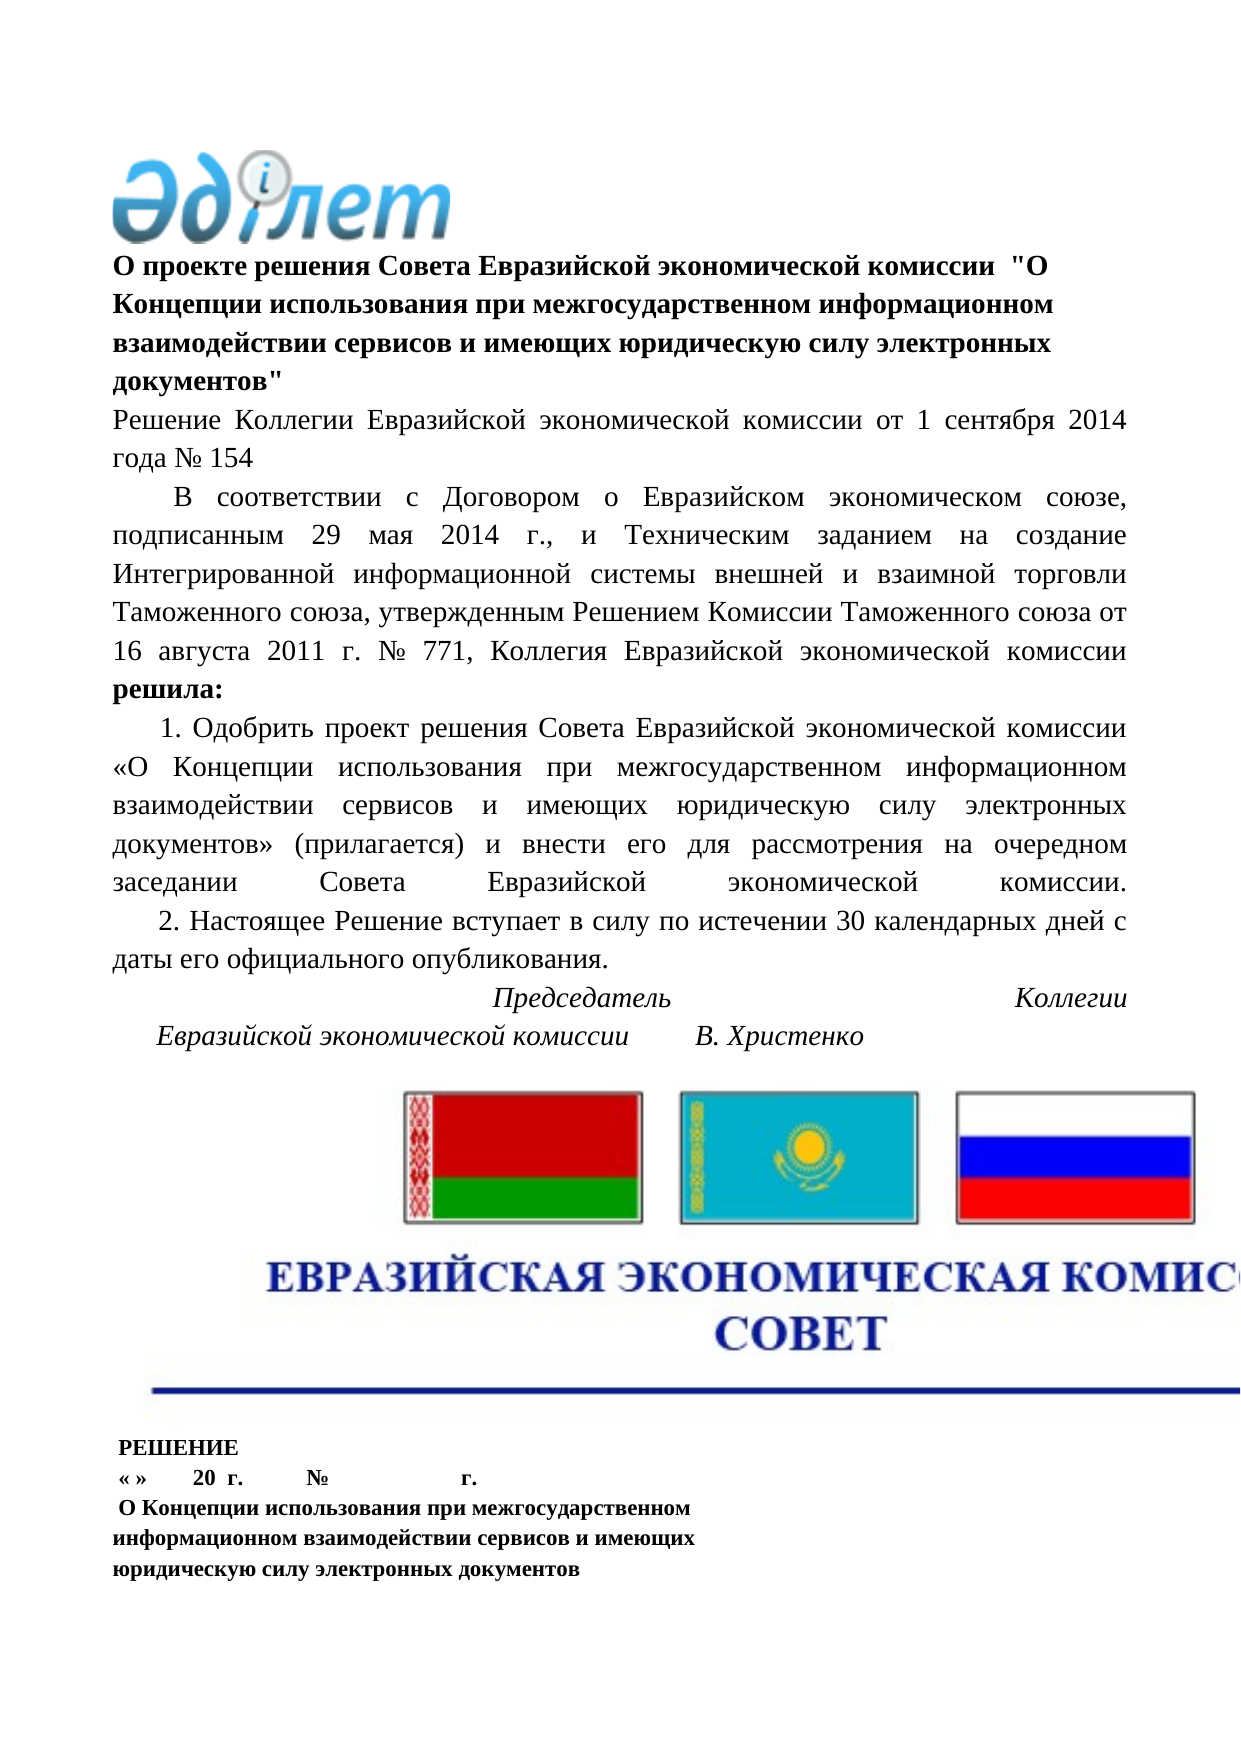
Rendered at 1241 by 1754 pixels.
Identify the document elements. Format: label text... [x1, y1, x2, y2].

text О Концепции использования при межгосударственном информационном взаимодействии сервисов и имеющих юридическую силу электронных документов [112, 1494, 1128, 1581]
text « » 20 г. № г. [112, 1464, 1128, 1490]
text О проекте решения Совета Евразийской экономической комиссии "О Концепции использования при межгосударственном информационном взаимодействии сервисов и имеющих юридическую силу электронных документов" [112, 248, 1128, 397]
picture [112, 150, 451, 244]
text В соответствии с Договором о Евразийском экономическом союзе, подписанным 29 мая 2014 г., и Техническим заданием на создание Интегрированной информационной системы внешней и взаимной торговли Таможенного союза, утвержденным Решением Комиссии Таможенного союза от 16 августа 2011 г. № 771, Коллегия Евразийской экономической комиссии решила: 1. Одобрить проект решения Совета Евразийской экономической комиссии «О Концепции использования при межгосударственном информационном взаимодействии сервисов и имеющих юридическую силу электронных документов» (прилагается) и внести его для рассмотрения на очередном заседании Совета Евразийской экономической комиссии. 2. Настоящее Решение вступает в силу по истечении 30 календарных дней с даты его официального опубликования. [112, 479, 1128, 975]
picture [112, 1057, 1241, 1430]
text РЕШЕНИЕ [112, 1434, 1128, 1460]
text Решение Коллегии Евразийской экономической комиссии от 1 сентября 2014 года № 154 [112, 402, 1128, 474]
text Председатель Коллегии Евразийской экономической комиссии В. Христенко [112, 980, 1128, 1052]
